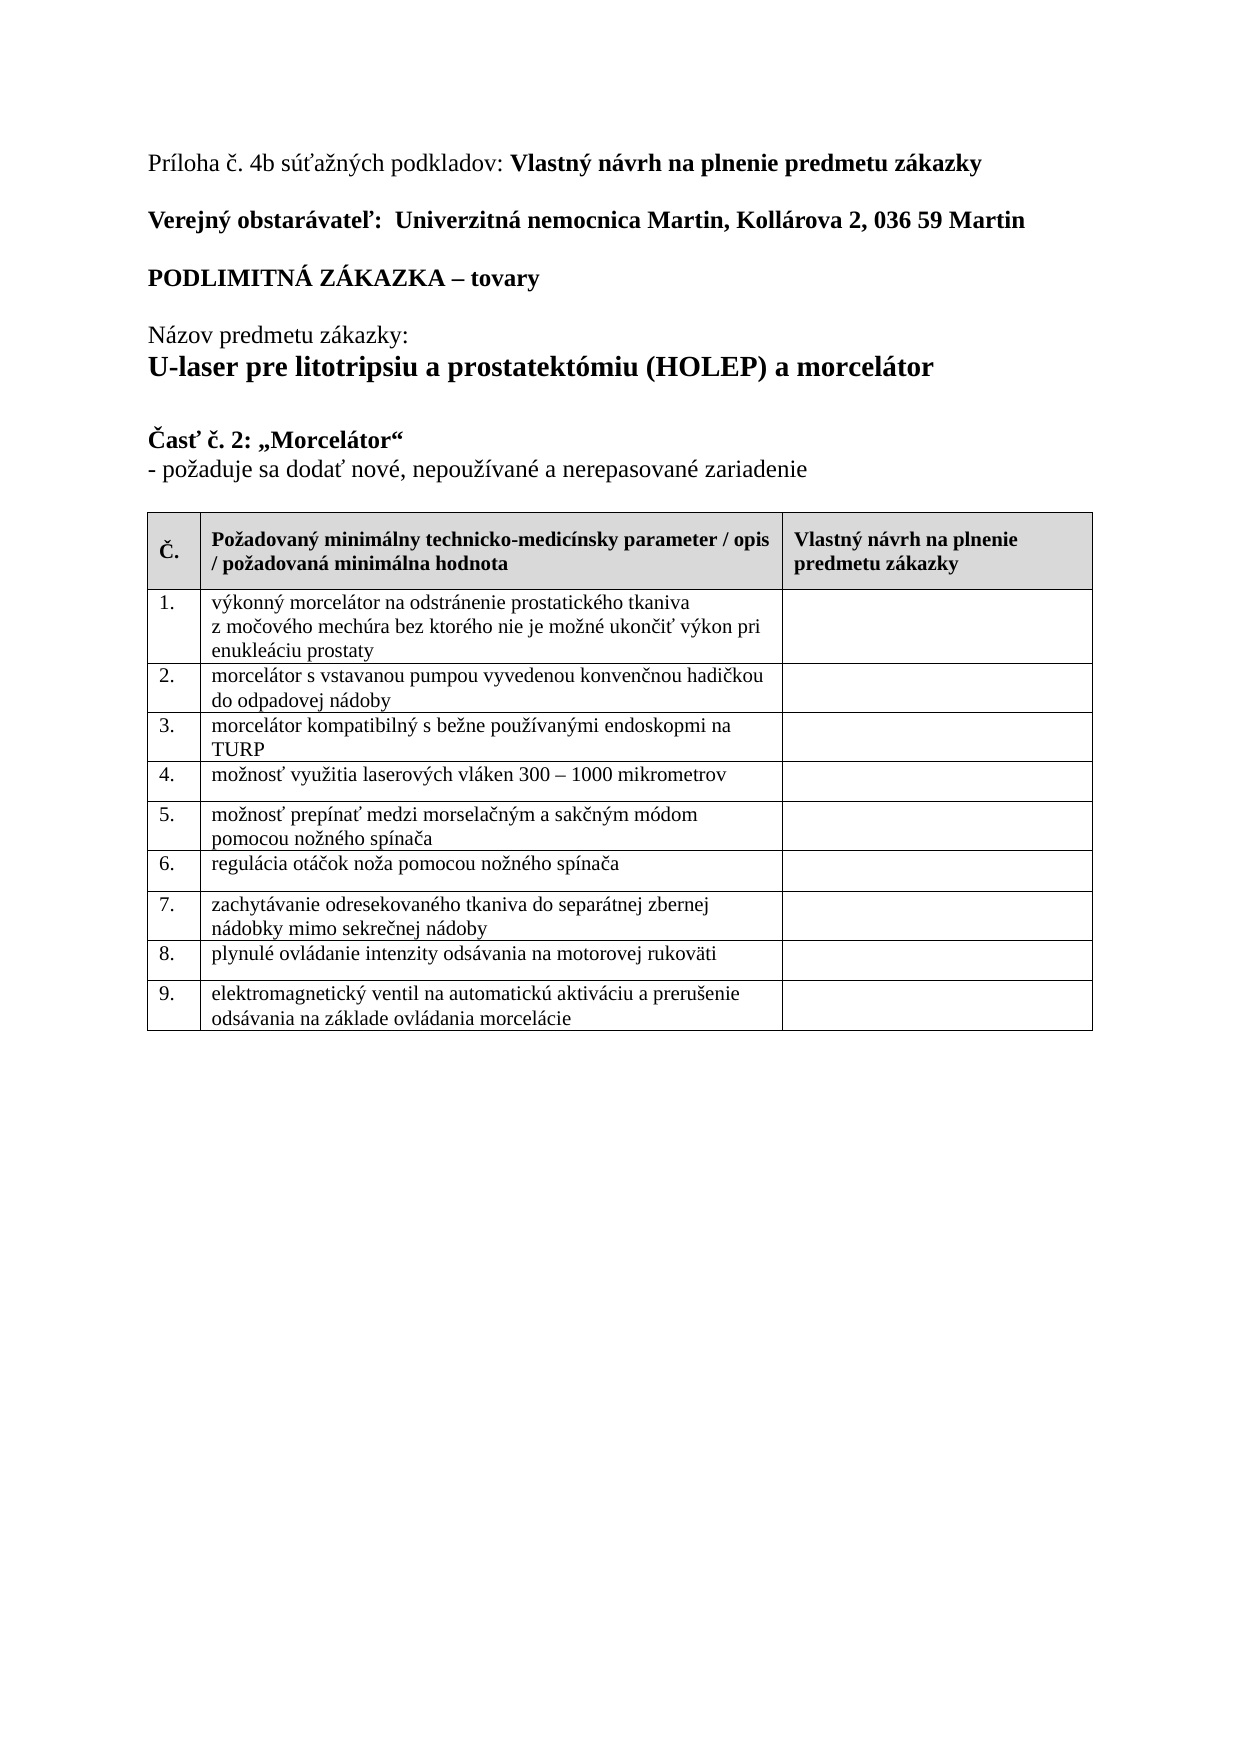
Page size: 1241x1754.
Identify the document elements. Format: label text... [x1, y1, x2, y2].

table_cell [783, 941, 1092, 980]
text Časť č. 2: „Morcelátor“ [148, 426, 1092, 454]
table_cell 6. [148, 851, 200, 891]
table_cell [783, 762, 1092, 801]
table_cell 5. [148, 802, 200, 850]
table_cell [783, 713, 1092, 761]
table_cell 1. [148, 590, 200, 662]
text Názov predmetu zákazky: [148, 320, 1092, 349]
table_cell zachytávanie odresekovaného tkaniva do separátnej zbernej nádobky mimo sekrečnej nádoby [201, 892, 782, 940]
table_cell 9. [148, 981, 200, 1029]
table_cell [783, 590, 1092, 662]
text PODLIMITNÁ ZÁKAZKA – tovary [148, 263, 1092, 291]
table_cell regulácia otáčok noža pomocou nožného spínača [201, 851, 782, 891]
table_cell morcelátor kompatibilný s bežne používanými endoskopmi na TURP [201, 713, 782, 761]
table_cell 7. [148, 892, 200, 940]
table_cell 4. [148, 762, 200, 801]
table_cell možnosť prepínať medzi morselačným a sakčným módom pomocou nožného spínača [201, 802, 782, 850]
table_cell [783, 981, 1092, 1029]
table_header Vlastný návrh na plnenie predmetu zákazky [783, 513, 1092, 589]
table_cell [783, 851, 1092, 891]
text - požaduje sa dodať nové, nepoužívané a nerepasované zariadenie [148, 454, 1092, 483]
table_cell elektromagnetický ventil na automatickú aktiváciu a prerušenie odsávania na základe ovládania morcelácie [201, 981, 782, 1029]
table_cell [783, 664, 1092, 712]
table_cell 2. [148, 664, 200, 712]
table_header Požadovaný minimálny technicko-medicínsky parameter / opis / požadovaná minimálna hodnota [201, 513, 782, 589]
subtitle Verejný obstarávateľ: Univerzitná nemocnica Martin, Kollárova 2, 036 59 Martin [148, 205, 1092, 234]
subtitle Príloha č. 4b súťažných podkladov: Vlastný návrh na plnenie predmetu zákazky [148, 148, 1092, 176]
table_cell 8. [148, 941, 200, 980]
table_cell [783, 892, 1092, 940]
table_cell možnosť využitia laserových vláken 300 – 1000 mikrometrov [201, 762, 782, 801]
text U-laser pre litotripsiu a prostatektómiu (HOLEP) a morcelátor [148, 349, 1092, 382]
table_cell 3. [148, 713, 200, 761]
table_cell plynulé ovládanie intenzity odsávania na motorovej rukoväti [201, 941, 782, 980]
table_cell výkonný morcelátor na odstránenie prostatického tkaniva z močového mechúra bez ktorého nie je možné ukončiť výkon pri enukleáciu prostaty [201, 590, 782, 662]
table_header Č. [148, 513, 200, 589]
table_cell morcelátor s vstavanou pumpou vyvedenou konvenčnou hadičkou do odpadovej nádoby [201, 664, 782, 712]
table_cell [783, 802, 1092, 850]
